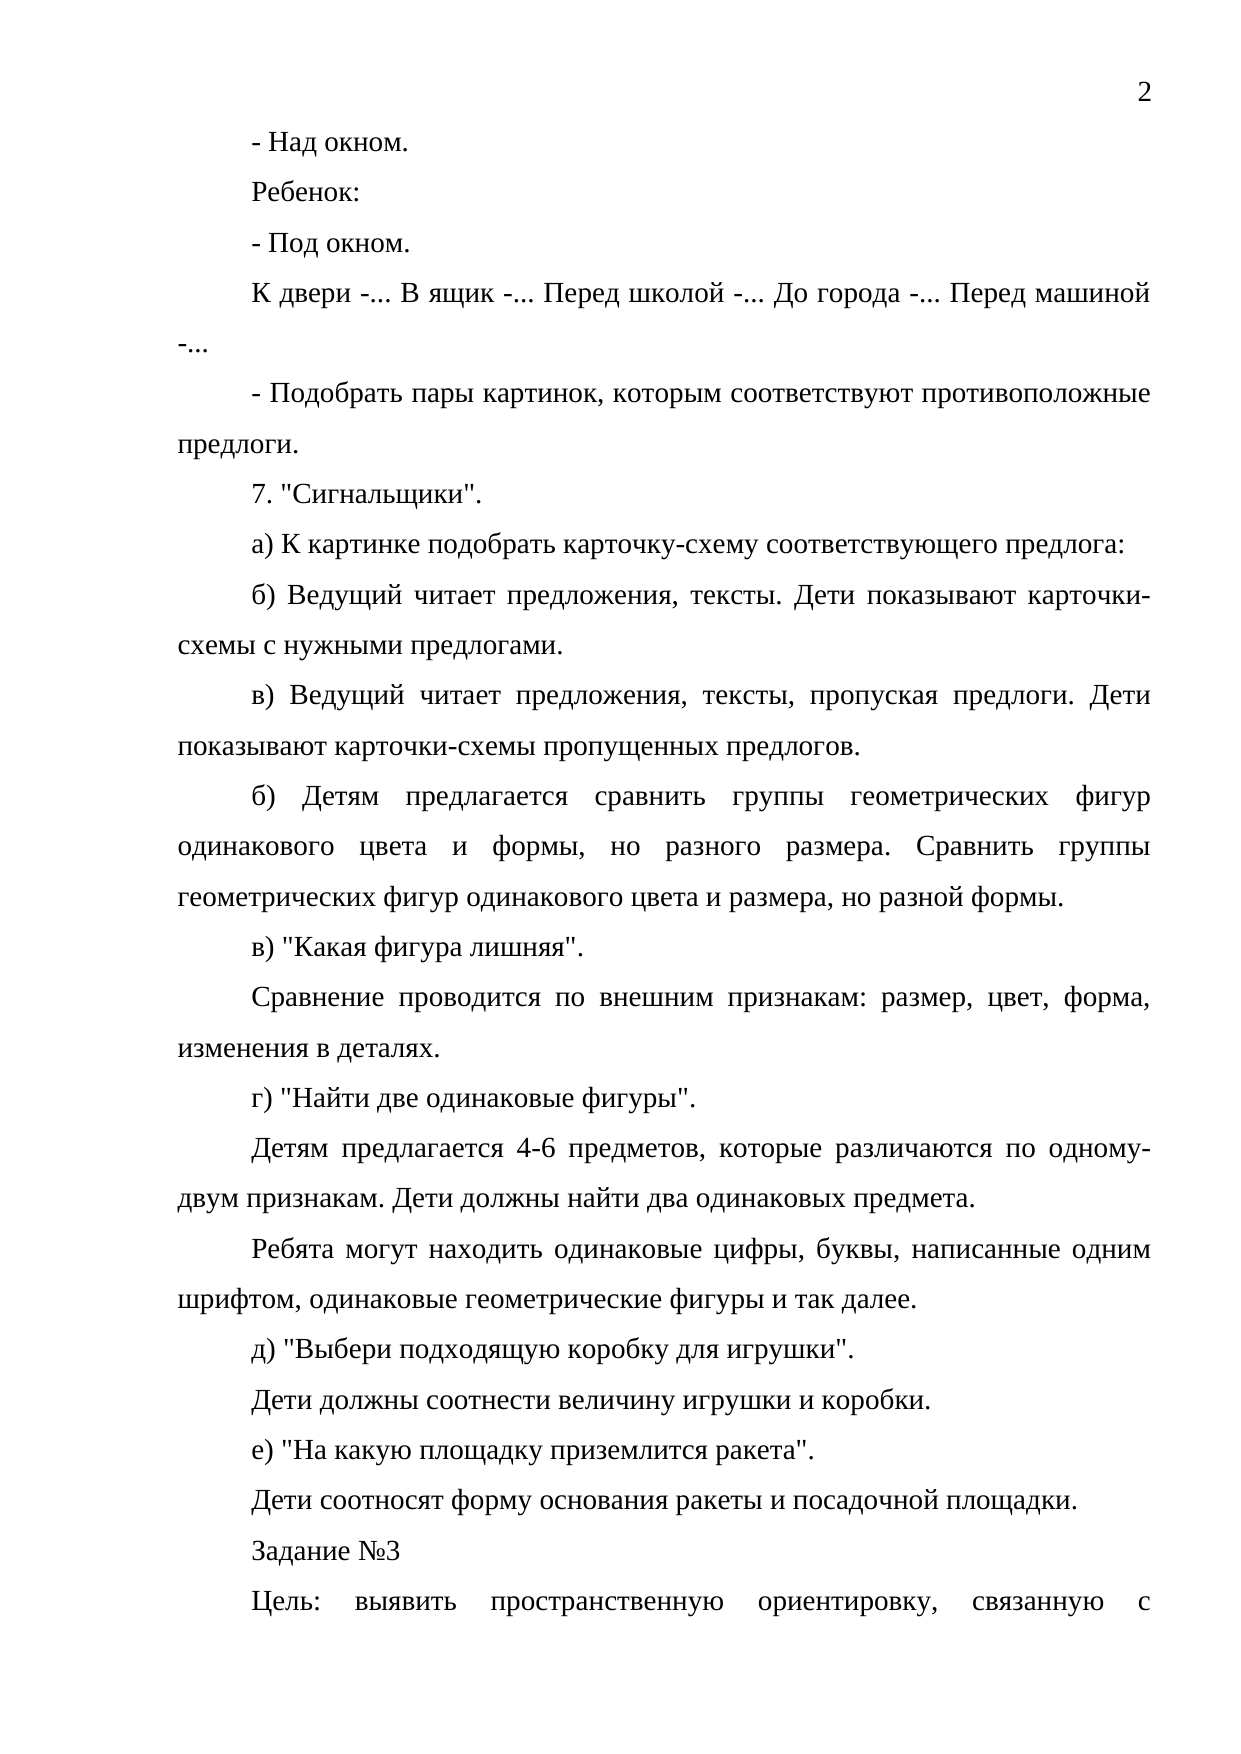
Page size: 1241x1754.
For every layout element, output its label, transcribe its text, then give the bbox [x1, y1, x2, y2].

text г) "Найти две одинаковые фигуры". [177, 1080, 1152, 1113]
text Задание №3 [177, 1533, 1152, 1566]
text - Подобрать пары картинок, которым соответствуют противоположные предлоги. [177, 376, 1152, 459]
text д) "Выбери подходящую коробку для игрушки". [177, 1332, 1152, 1365]
text а) К картинке подобрать карточку-схему соответствующего предлога: [177, 527, 1152, 560]
text - Под окном. [177, 225, 1152, 258]
text б) Детям предлагается сравнить группы геометрических фигур одинакового цвета и формы, но разного размера. Сравнить группы геометрических фигур одинакового цвета и размера, но разной формы. [177, 778, 1152, 912]
text в) Ведущий читает предложения, тексты, пропуская предлоги. Дети показывают карточки-схемы пропущенных предлогов. [177, 677, 1152, 761]
text Ребенок: [177, 174, 1152, 208]
text К двери -... В ящик -... Перед школой -... До города -... Перед машиной -... [177, 275, 1152, 359]
text Ребята могут находить одинаковые цифры, буквы, написанные одним шрифтом, одинаковые геометрические фигуры и так далее. [177, 1231, 1152, 1315]
text - Над окном. [177, 124, 1152, 158]
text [177, 1583, 1152, 1617]
text Детям предлагается 4-6 предметов, которые различаются по одному- двум признакам. Дети должны найти два одинаковых предмета. [177, 1130, 1152, 1214]
text б) Ведущий читает предложения, тексты. Дети показывают карточки- схемы с нужными предлогами. [177, 577, 1152, 661]
text 7. "Сигнальщики". [177, 476, 1152, 510]
text е) "На какую площадку приземлится ракета". [177, 1432, 1152, 1466]
text Дети соотносят форму основания ракеты и посадочной площадки. [177, 1482, 1152, 1516]
text в) "Какая фигура лишняя". [177, 929, 1152, 963]
text Дети должны соотнести величину игрушки и коробки. [177, 1382, 1152, 1415]
text Сравнение проводится по внешним признакам: размер, цвет, форма, изменения в деталях. [177, 979, 1152, 1063]
